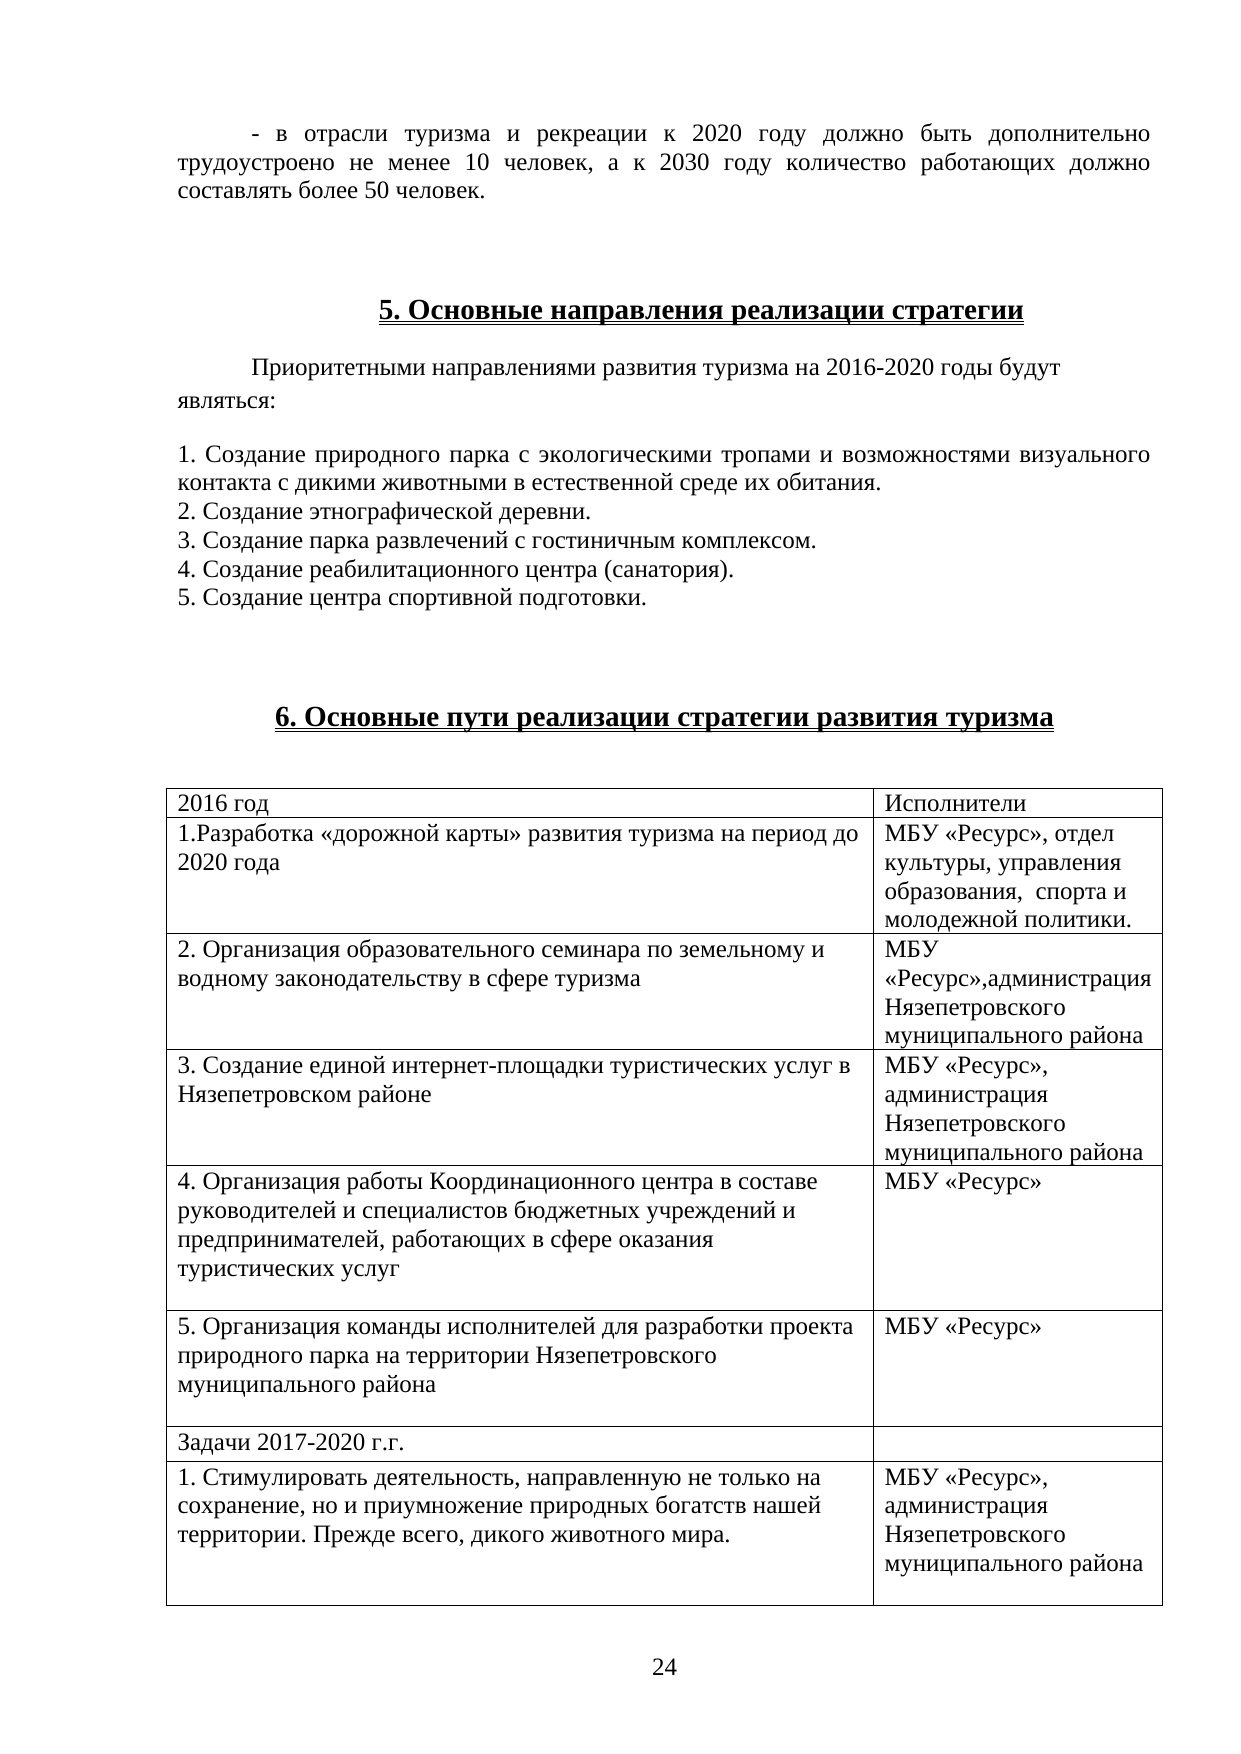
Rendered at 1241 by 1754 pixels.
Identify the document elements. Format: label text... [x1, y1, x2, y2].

text - в отрасли туризма и рекреации к 2020 году должно быть дополнительно трудоустроено не менее 10 человек, а к 2030 году количество работающих должно составлять более 50 человек. [177, 118, 1152, 204]
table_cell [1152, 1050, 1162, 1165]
text 4. Создание реабилитационного центра (санатория). [177, 554, 1152, 582]
text Приоритетными направлениями развития туризма на 2016-2020 годы будут являться: [177, 352, 1152, 414]
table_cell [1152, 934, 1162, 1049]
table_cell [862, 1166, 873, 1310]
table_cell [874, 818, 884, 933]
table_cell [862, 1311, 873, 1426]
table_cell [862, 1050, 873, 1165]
table_cell МБУ «Ресурс» [874, 1311, 1162, 1426]
text 5. Основные направления реализации стратегии [177, 292, 1152, 326]
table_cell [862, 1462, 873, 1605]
text 6. Основные пути реализации стратегии развития туризма [177, 699, 1152, 733]
text 1. Создание природного парка с экологическими тропами и возможностями визуального контакта с дикими животными в естественной среде их обитания. [177, 439, 1152, 496]
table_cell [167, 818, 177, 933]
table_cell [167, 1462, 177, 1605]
table_cell МБУ «Ресурс» [874, 1166, 1162, 1310]
table_cell [874, 1427, 1162, 1461]
text 2. Создание этнографической деревни. [177, 496, 1152, 525]
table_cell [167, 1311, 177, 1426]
table_cell 2. Организация образовательного семинара по земельному и водному законодательству в сфере туризма [167, 934, 873, 1049]
text 5. Создание центра спортивной подготовки. [177, 582, 1152, 611]
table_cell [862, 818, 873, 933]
table_cell Задачи 2017-2020 г.г. [167, 1427, 873, 1461]
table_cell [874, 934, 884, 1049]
text 3. Создание парка развлечений с гостиничным комплексом. [177, 525, 1152, 554]
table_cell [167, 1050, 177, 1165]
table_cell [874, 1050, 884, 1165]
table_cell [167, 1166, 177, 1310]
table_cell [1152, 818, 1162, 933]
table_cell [874, 1462, 1162, 1605]
